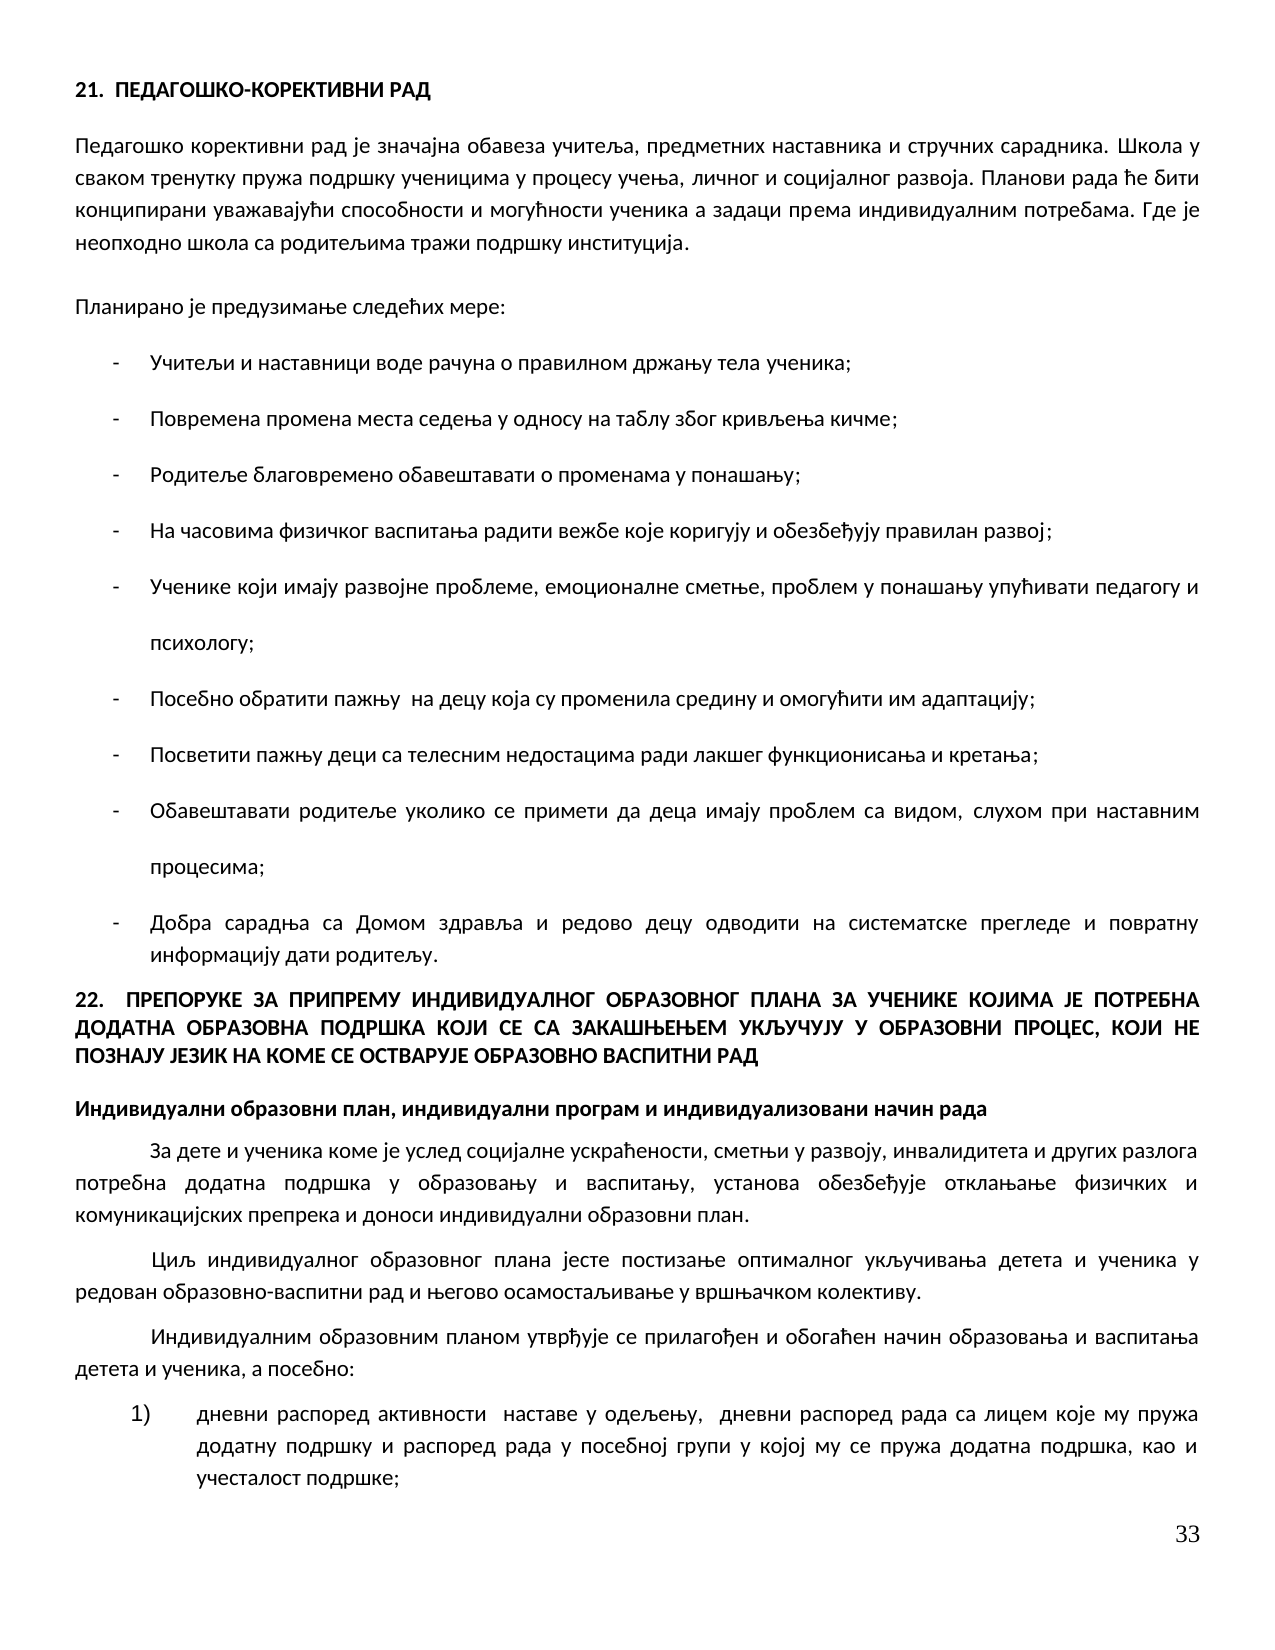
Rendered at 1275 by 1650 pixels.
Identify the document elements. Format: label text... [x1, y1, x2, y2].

subtitle Индивидуални образовни план, индивидуални програм и индивидуализовани начин рада [75, 1094, 1200, 1122]
list Посветити пажњу деци са телесним недостацима ради лакшег функционисања и кретања; [112, 740, 1200, 768]
text Педагошко корективни рад је значајна обавеза учитеља, предметних наставника и стручних сарадника. Школа у сваком тренутку пружа подршку ученицима у процесу учења, личног и социјалног развоја. Планови рада ће бити конципирани уважавајући способности и могућности ученика а задаци према индивидуалним потребама. Где је неопходно школа са родитељима тражи подршку институција. [75, 131, 1200, 256]
list Обавештавати родитеље уколико се примети да деца имају проблем са видом, слухом при наставним процесима; [112, 796, 1200, 880]
list Добра сарадња са Домом здравља и редово децу одводити на систематске прегледе и повратну информацију дати родитељу. [112, 908, 1200, 969]
list Повремена промена места седења у односу на таблу због кривљења кичме; [112, 404, 1200, 432]
subtitle 22. ПРЕПОРУКЕ ЗА ПРИПРЕМУ ИНДИВИДУАЛНОГ ОБРАЗОВНОГ ПЛАНА ЗА УЧЕНИКЕ КОЈИМА ЈЕ ПОТРЕБНА ДОДАТНА ОБРАЗОВНА ПОДРШКА КОЈИ СЕ СА ЗАКАШЊЕЊЕМ УКЉУЧУЈУ У ОБРАЗОВНИ ПРОЦЕС, КОЈИ НЕ ПОЗНАЈУ ЈЕЗИК НА КОМЕ СЕ ОСТВАРУЈЕ ОБРАЗОВНО ВАСПИТНИ РАД [75, 985, 1200, 1069]
list Ученике који имају развојне проблеме, емоционалне сметње, проблем у понашању упућивати педагогу и психологу; [112, 572, 1200, 656]
list дневни распоред активности наставе у одељењу, дневни распоред рада са лицем које му пружа додатну подршку и распоред рада у посебној групи у којој му се пружа додатна подршка, као и учесталост подршке; [130, 1399, 1200, 1491]
text Планирано је предузимање следећих мере: [75, 292, 1200, 320]
list Родитеље благовремено обавештавати о променама у понашању; [112, 460, 1200, 488]
text Циљ индивидуалног образовног плана јесте постизање оптималног укључивања детета и ученика у редован образовно-васпитни рад и његово осамостаљивање у вршњачком колективу. [75, 1245, 1200, 1305]
list На часовима физичког васпитања радити вежбе које коригују и обезбеђују правилан развој; [112, 516, 1200, 544]
list Посебно обратити пажњу на децу која су променила средину и омогућити им адаптацију; [112, 684, 1200, 712]
list Учитељи и наставници воде рачуна о правилном држању тела ученика; [112, 348, 1200, 376]
text Индивидуалним образовним планом утврђује се прилагођен и обогаћен начин образовања и васпитања детета и ученика, а посебно: [75, 1322, 1200, 1382]
subtitle 21. ПЕДАГОШКО-КОРЕКТИВНИ РАД [75, 75, 1200, 103]
text За дете и ученика коме је услед социјалне ускраћености, сметњи у развоју, инвалидитета и других разлога потребна додатна подршка у образовању и васпитању, установа обезбеђује отклањање физичких и комуникацијских препрека и доноси индивидуални образовни план. [75, 1136, 1200, 1228]
